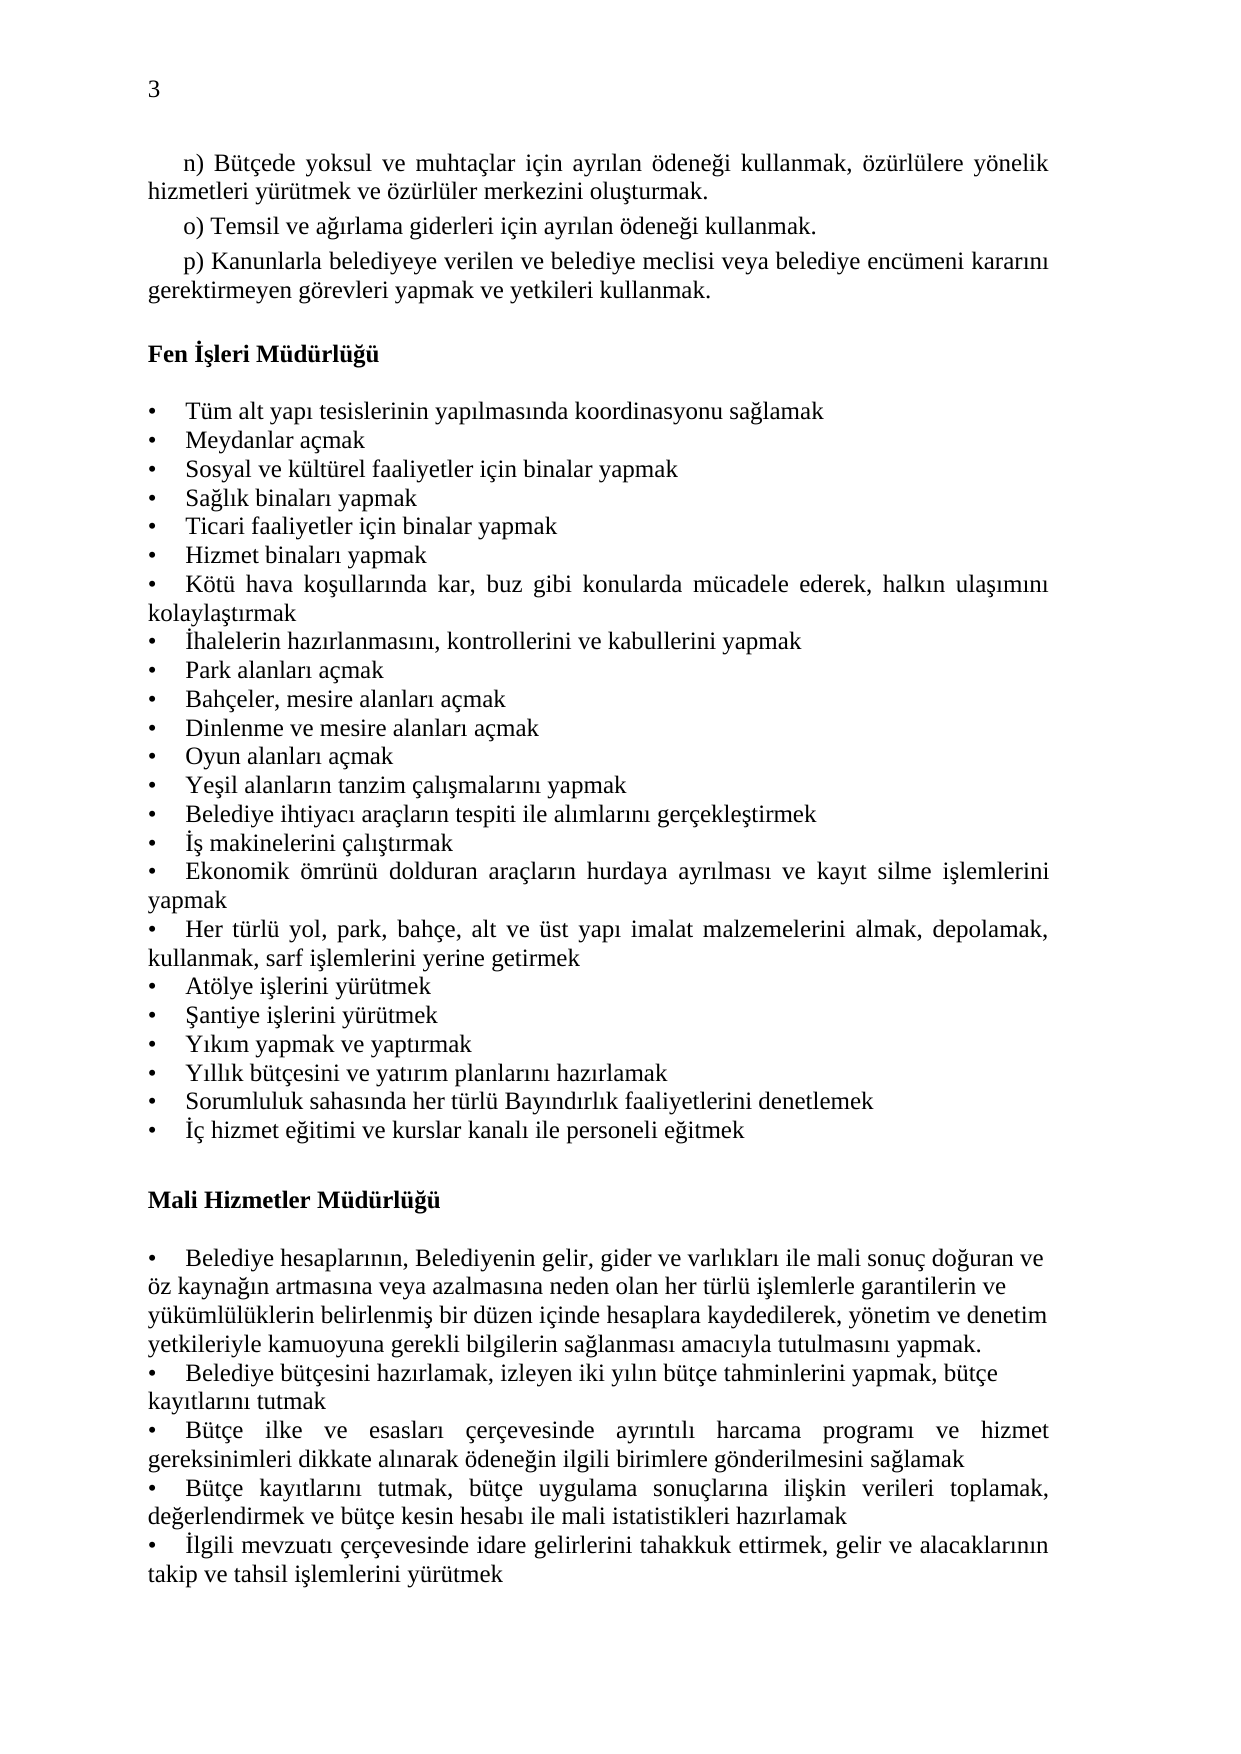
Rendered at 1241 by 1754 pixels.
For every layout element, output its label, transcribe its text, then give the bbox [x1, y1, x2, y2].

text • Her türlü yol, park, bahçe, alt ve üst yapı imalat malzemelerini almak, depolamak, kullanmak, sarf işlemlerini yerine getirmek [148, 914, 1050, 971]
text • Yeşil alanların tanzim çalışmalarını yapmak [148, 770, 1050, 799]
text • İlgili mevzuatı çerçevesinde idare gelirlerini tahakkuk ettirmek, gelir ve alacaklarının takip ve tahsil işlemlerini yürütmek [148, 1530, 1050, 1588]
text • Oyun alanları açmak [148, 741, 1050, 770]
text Mali Hizmetler Müdürlüğü [148, 1185, 1050, 1214]
text • Belediye hesaplarının, Belediyenin gelir, gider ve varlıkları ile mali sonuç doğuran ve öz kaynağın artmasına veya azalmasına neden olan her türlü işlemlerle garantilerin ve yükümlülüklerin belirlenmiş bir düzen içinde hesaplara kaydedilerek, yönetim ve denetim yetkileriyle kamuoyuna gerekli bilgilerin sağlanması amacıyla tutulmasını yapmak. [148, 1243, 1050, 1358]
text p) Kanunlarla belediyeye verilen ve belediye meclisi veya belediye encümeni kararını gerektirmeyen görevleri yapmak ve yetkileri kullanmak. [148, 246, 1050, 304]
text n) Bütçede yoksul ve muhtaçlar için ayrılan ödeneği kullanmak, özürlülere yönelik hizmetleri yürütmek ve özürlüler merkezini oluşturmak. [148, 148, 1050, 205]
text Fen İşleri Müdürlüğü [148, 339, 1050, 368]
text • İş makinelerini çalıştırmak [148, 828, 1050, 856]
text • Yıkım yapmak ve yaptırmak [148, 1029, 1050, 1058]
text • Tüm alt yapı tesislerinin yapılmasında koordinasyonu sağlamak [148, 396, 1050, 425]
text • Sosyal ve kültürel faaliyetler için binalar yapmak [148, 454, 1050, 483]
text o) Temsil ve ağırlama giderleri için ayrılan ödeneği kullanmak. [148, 211, 1050, 240]
text • Bahçeler, mesire alanları açmak [148, 684, 1050, 713]
text • Ekonomik ömrünü dolduran araçların hurdaya ayrılması ve kayıt silme işlemlerini yapmak [148, 856, 1050, 914]
text • Hizmet binaları yapmak [148, 540, 1050, 569]
text • İç hizmet eğitimi ve kurslar kanalı ile personeli eğitmek [148, 1115, 1050, 1144]
text • Yıllık bütçesini ve yatırım planlarını hazırlamak [148, 1058, 1050, 1086]
text • Belediye ihtiyacı araçların tespiti ile alımlarını gerçekleştirmek [148, 799, 1050, 828]
text • İhalelerin hazırlanmasını, kontrollerini ve kabullerini yapmak [148, 626, 1050, 655]
text • Bütçe ilke ve esasları çerçevesinde ayrıntılı harcama programı ve hizmet gereksinimleri dikkate alınarak ödeneğin ilgili birimlere gönderilmesini sağlamak [148, 1415, 1050, 1473]
text • Kötü hava koşullarında kar, buz gibi konularda mücadele ederek, halkın ulaşımını kolaylaştırmak [148, 569, 1050, 626]
text • Bütçe kayıtlarını tutmak, bütçe uygulama sonuçlarına ilişkin verileri toplamak, değerlendirmek ve bütçe kesin hesabı ile mali istatistikleri hazırlamak [148, 1473, 1050, 1530]
text • Park alanları açmak [148, 655, 1050, 684]
text • Ticari faaliyetler için binalar yapmak [148, 511, 1050, 540]
text • Dinlenme ve mesire alanları açmak [148, 713, 1050, 741]
text • Sağlık binaları yapmak [148, 483, 1050, 511]
text • Şantiye işlerini yürütmek [148, 1000, 1050, 1029]
text • Sorumluluk sahasında her türlü Bayındırlık faaliyetlerini denetlemek [148, 1086, 1050, 1115]
text • Meydanlar açmak [148, 425, 1050, 454]
text • Atölye işlerini yürütmek [148, 971, 1050, 1000]
text • Belediye bütçesini hazırlamak, izleyen iki yılın bütçe tahminlerini yapmak, bütçe kayıtlarını tutmak [148, 1358, 1050, 1415]
